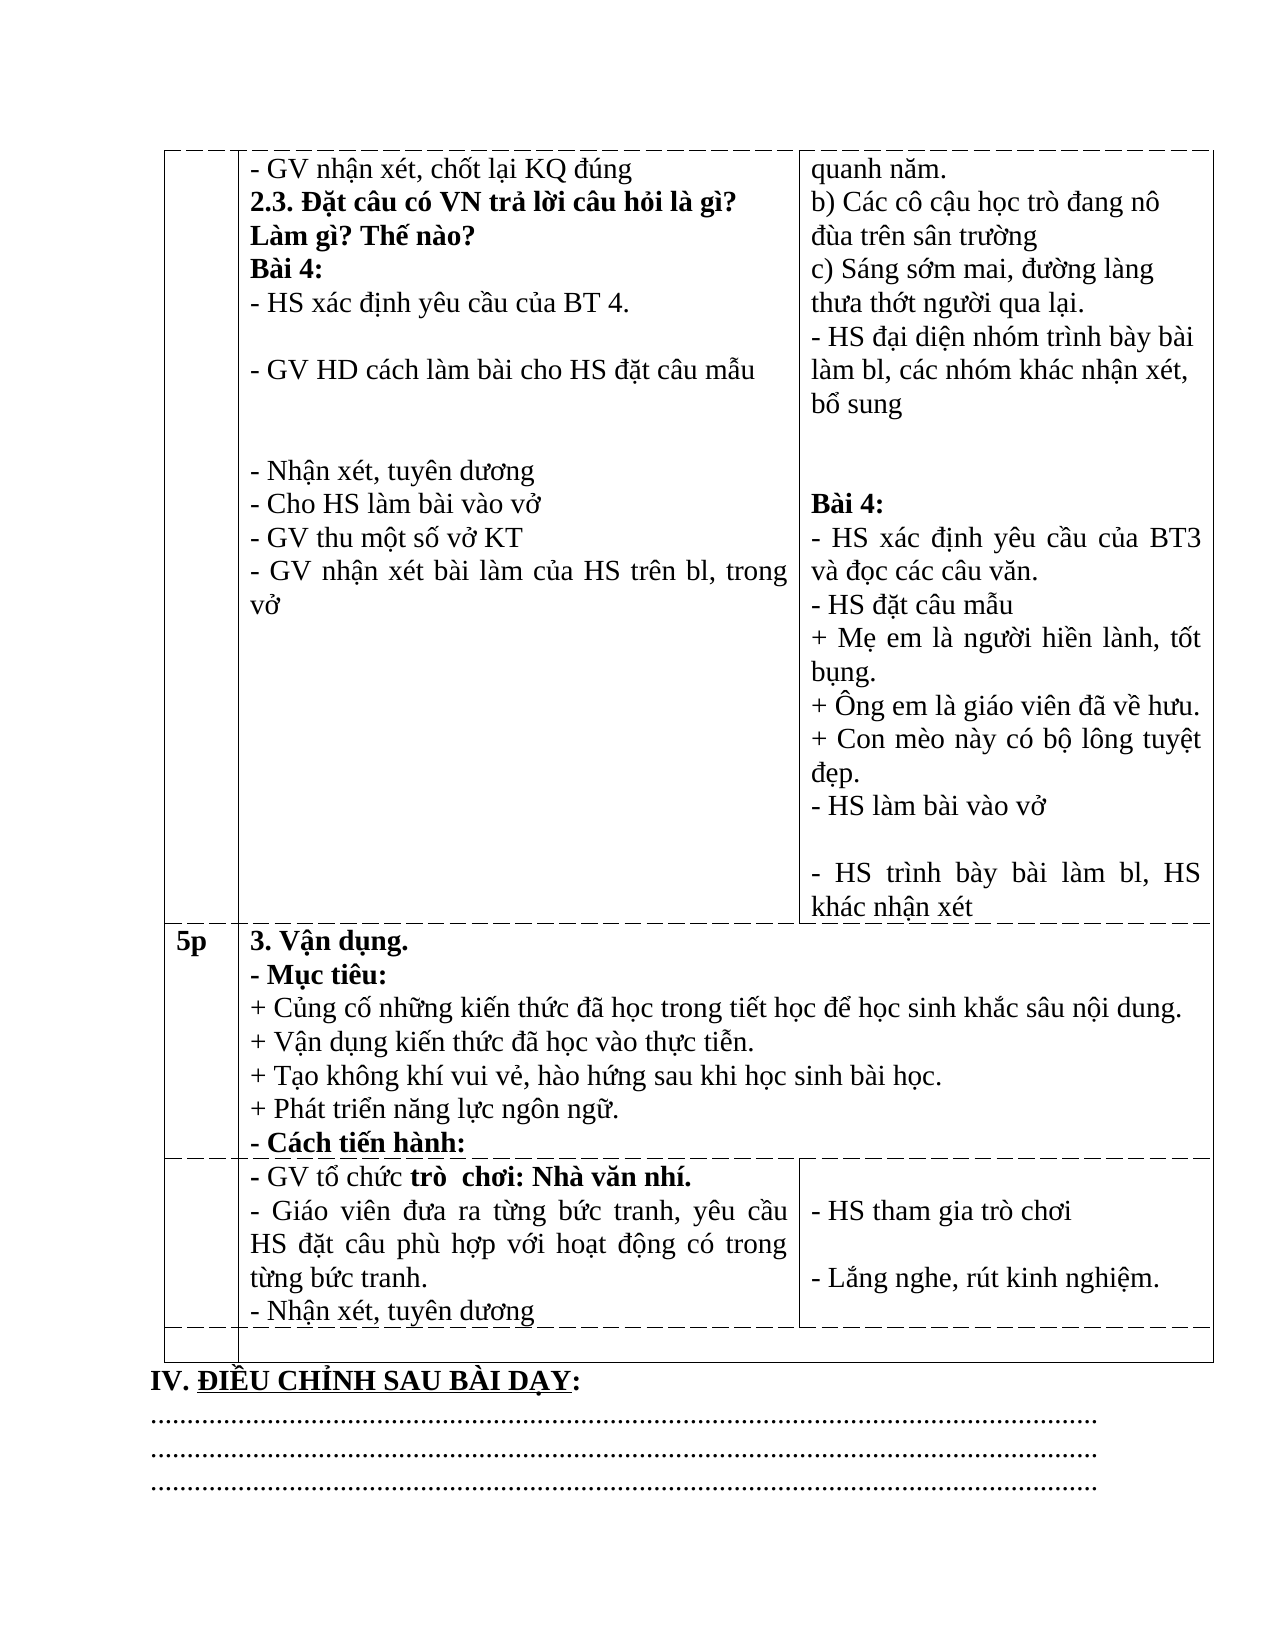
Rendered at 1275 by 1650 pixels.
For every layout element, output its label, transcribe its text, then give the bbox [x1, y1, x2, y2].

text .................................................................................................................................. [150, 1430, 1125, 1463]
text .................................................................................................................................. [150, 1396, 1125, 1430]
table_cell [165, 1158, 238, 1327]
table_cell - GV tổ chức trò chơi: Nhà văn nhí. - Giáo viên đưa ra từng bức tranh, yêu cầu HS đặt câu phù hợp với hoạt động có trong từng bức tranh. - Nhận xét, tuyên dương [239, 1158, 799, 1327]
text IV. ĐIỀU CHỈNH SAU BÀI DẠY: [150, 1363, 1125, 1396]
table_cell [800, 150, 1213, 922]
table_cell [239, 1327, 1213, 1362]
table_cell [239, 150, 799, 922]
table_cell [165, 150, 238, 922]
table_cell 3. Vận dụng. - Mục tiêu: + Củng cố những kiến thức đã học trong tiết học để học sinh khắc sâu nội dung. + Vận dụng kiến thức đã học vào thực tiễn. + Tạo không khí vui vẻ, hào hứng sau khi học sinh bài học. + Phát triển năng lực ngôn ngữ. - Cách tiến hành: [239, 923, 1213, 1158]
table_cell - HS tham gia trò chơi - Lắng nghe, rút kinh nghiệm. [800, 1158, 1213, 1327]
table_cell 5p [165, 923, 238, 1158]
text .................................................................................................................................. [150, 1463, 1125, 1497]
table_cell [165, 1327, 238, 1362]
